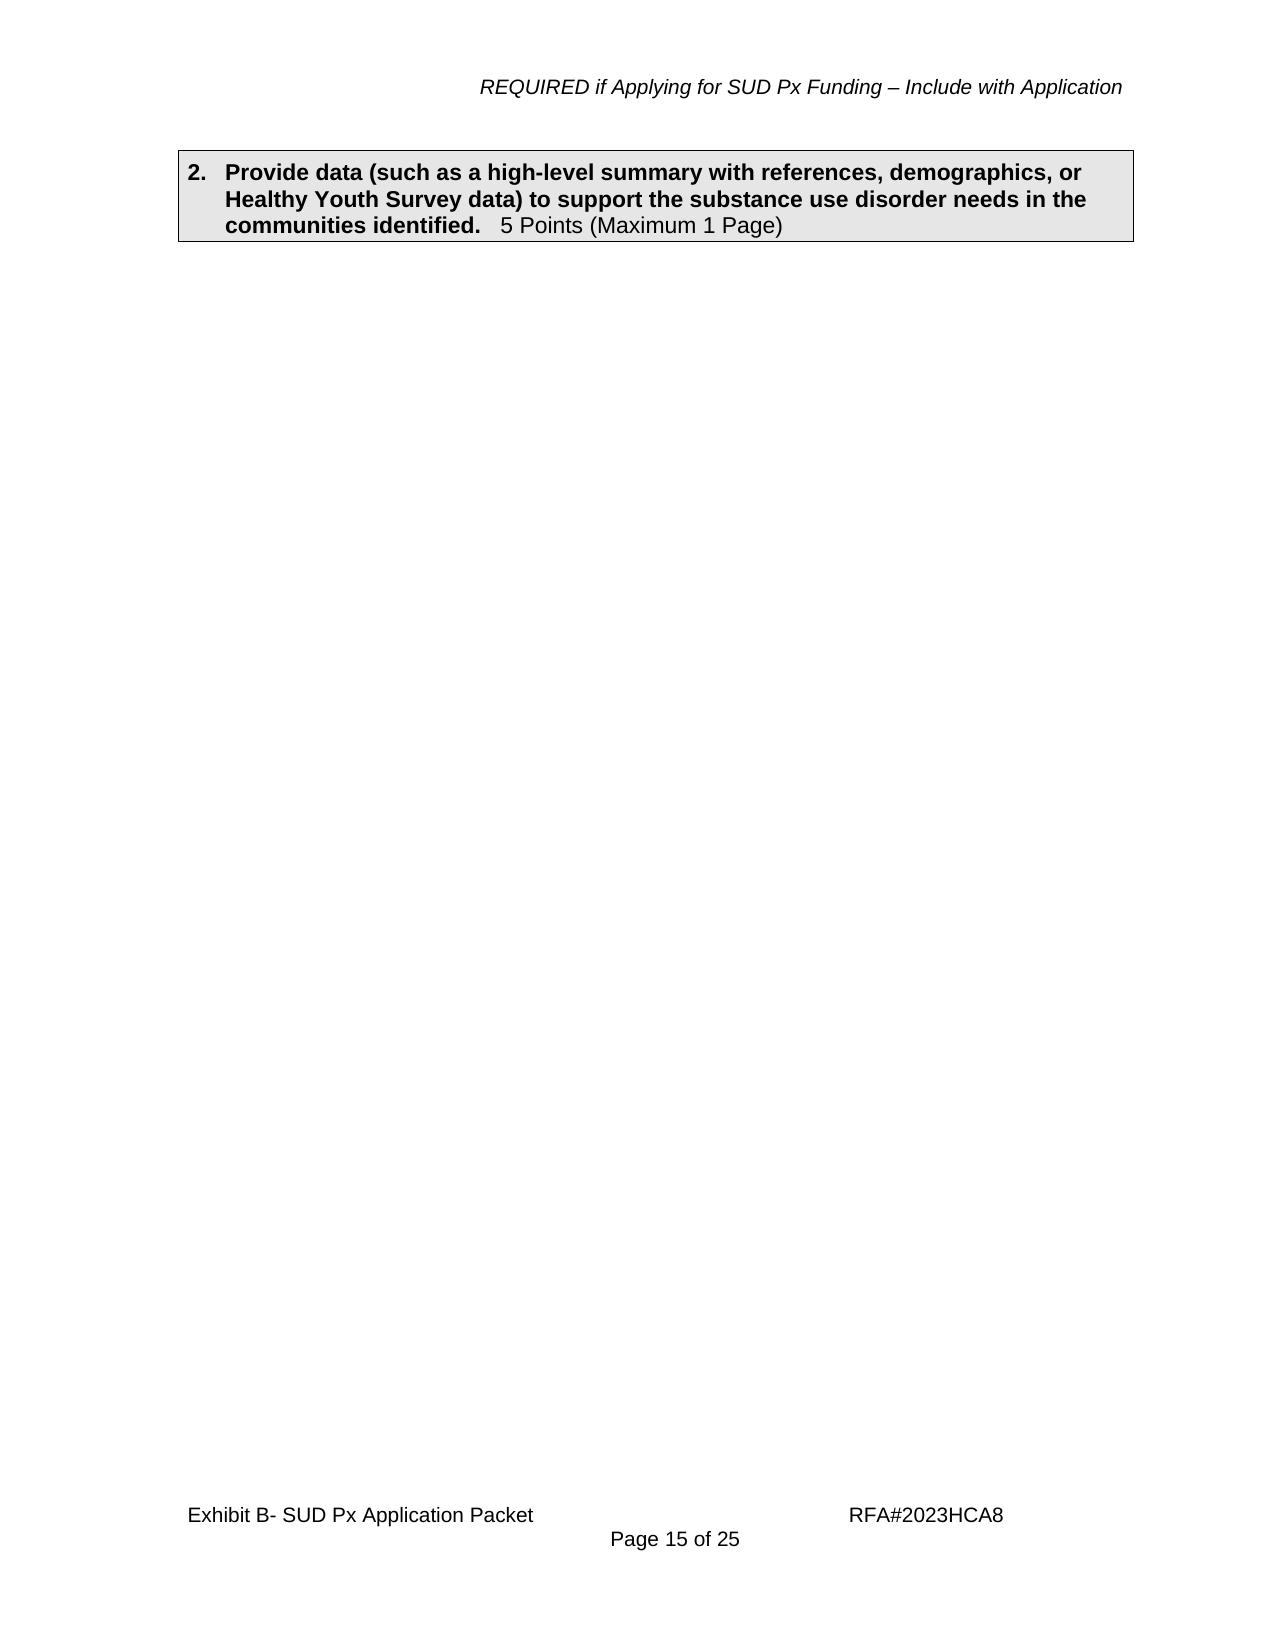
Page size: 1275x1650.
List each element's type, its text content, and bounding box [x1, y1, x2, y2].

list Provide data (such as a high-level summary with references, demographics, or Healthy Youth Survey data) to support the substance use disorder needs in the communities identified. 5 Points (Maximum 1 Page) [179, 151, 1133, 241]
